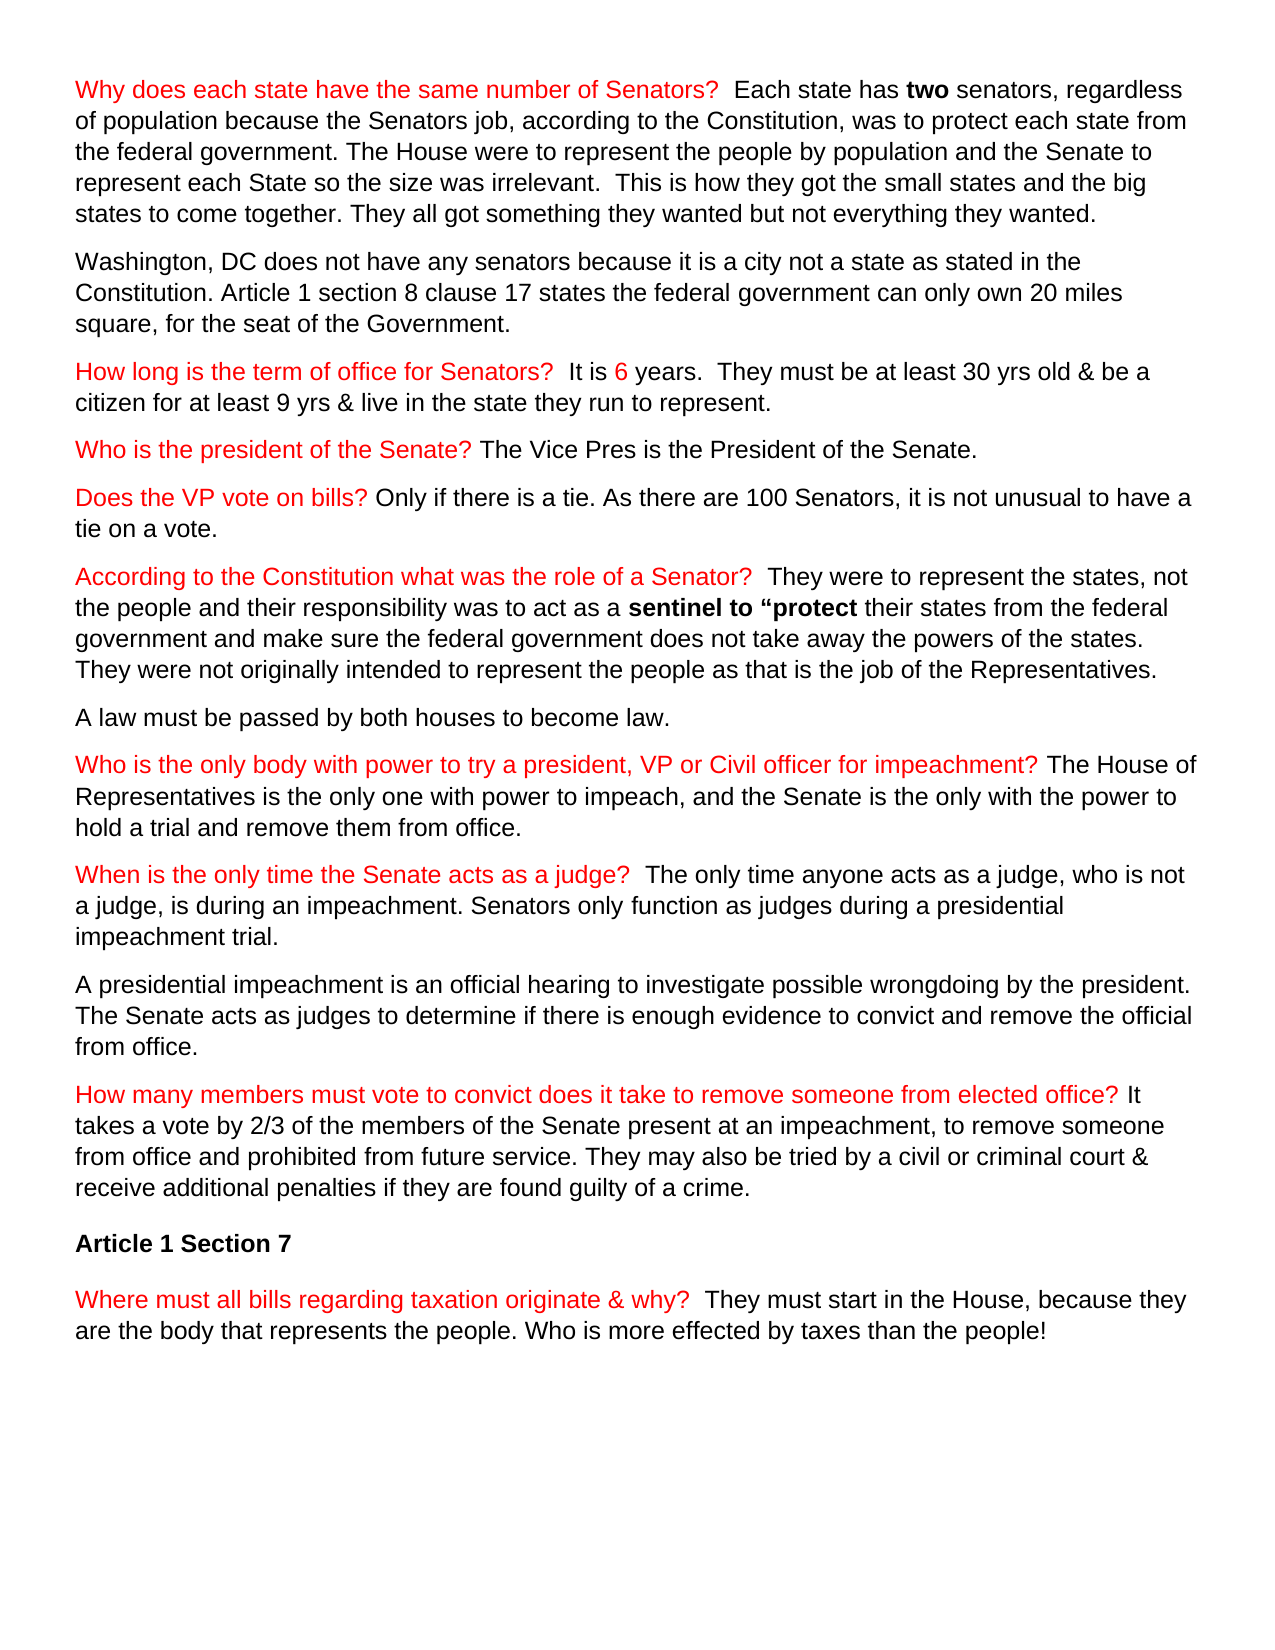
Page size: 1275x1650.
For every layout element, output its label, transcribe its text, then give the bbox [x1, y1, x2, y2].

text Where must all bills regarding taxation originate & why? They must start in the House, because they are the body that represents the people. Who is more effected by taxes than the people! [75, 1285, 1200, 1345]
text How many members must vote to convict does it take to remove someone from elected office? It takes a vote by 2/3 of the members of the Senate present at an impeachment, to remove someone from office and prohibited from future service. They may also be tried by a civil or criminal court & receive additional penalties if they are found guilty of a crime. [75, 1080, 1200, 1202]
text Who is the only body with power to try a president, VP or Civil officer for impeachment? The House of Representatives is the only one with power to impeach, and the Senate is the only with the power to hold a trial and remove them from office. [75, 750, 1200, 841]
text Why does each state have the same number of Senators? Each state has two senators, regardless of population because the Senators job, according to the Constitution, was to protect each state from the federal government. The House were to represent the people by population and the Senate to represent each State so the size was irrelevant. This is how they got the small states and the big states to come together. They all got something they wanted but not everything they wanted. [75, 75, 1200, 228]
text How long is the term of office for Senators? It is 6 years. They must be at least 30 yrs old & be a citizen for at least 9 yrs & live in the state they run to represent. [75, 357, 1200, 416]
text Article 1 Section 7 [75, 1229, 1200, 1258]
text A presidential impeachment is an official hearing to investigate possible wrongdoing by the president. The Senate acts as judges to determine if there is enough evidence to convict and remove the official from office. [75, 970, 1200, 1061]
text Who is the president of the Senate? The Vice Pres is the President of the Senate. [75, 435, 1200, 464]
text According to the Constitution what was the role of a Senator? They were to represent the states, not the people and their responsibility was to act as a sentinel to “protect their states from the federal government and make sure the federal government does not take away the powers of the states. They were not originally intended to represent the people as that is the job of the Representatives. [75, 562, 1200, 684]
text Does the VP vote on bills? Only if there is a tie. As there are 100 Senators, it is not unusual to have a tie on a vote. [75, 483, 1200, 543]
text Washington, DC does not have any senators because it is a city not a state as stated in the Constitution. Article 1 section 8 clause 17 states the federal government can only own 20 miles square, for the seat of the Government. [75, 247, 1200, 338]
text A law must be passed by both houses to become law. [75, 703, 1200, 731]
text When is the only time the Senate acts as a judge? The only time anyone acts as a judge, who is not a judge, is during an impeachment. Senators only function as judges during a presidential impeachment trial. [75, 860, 1200, 951]
